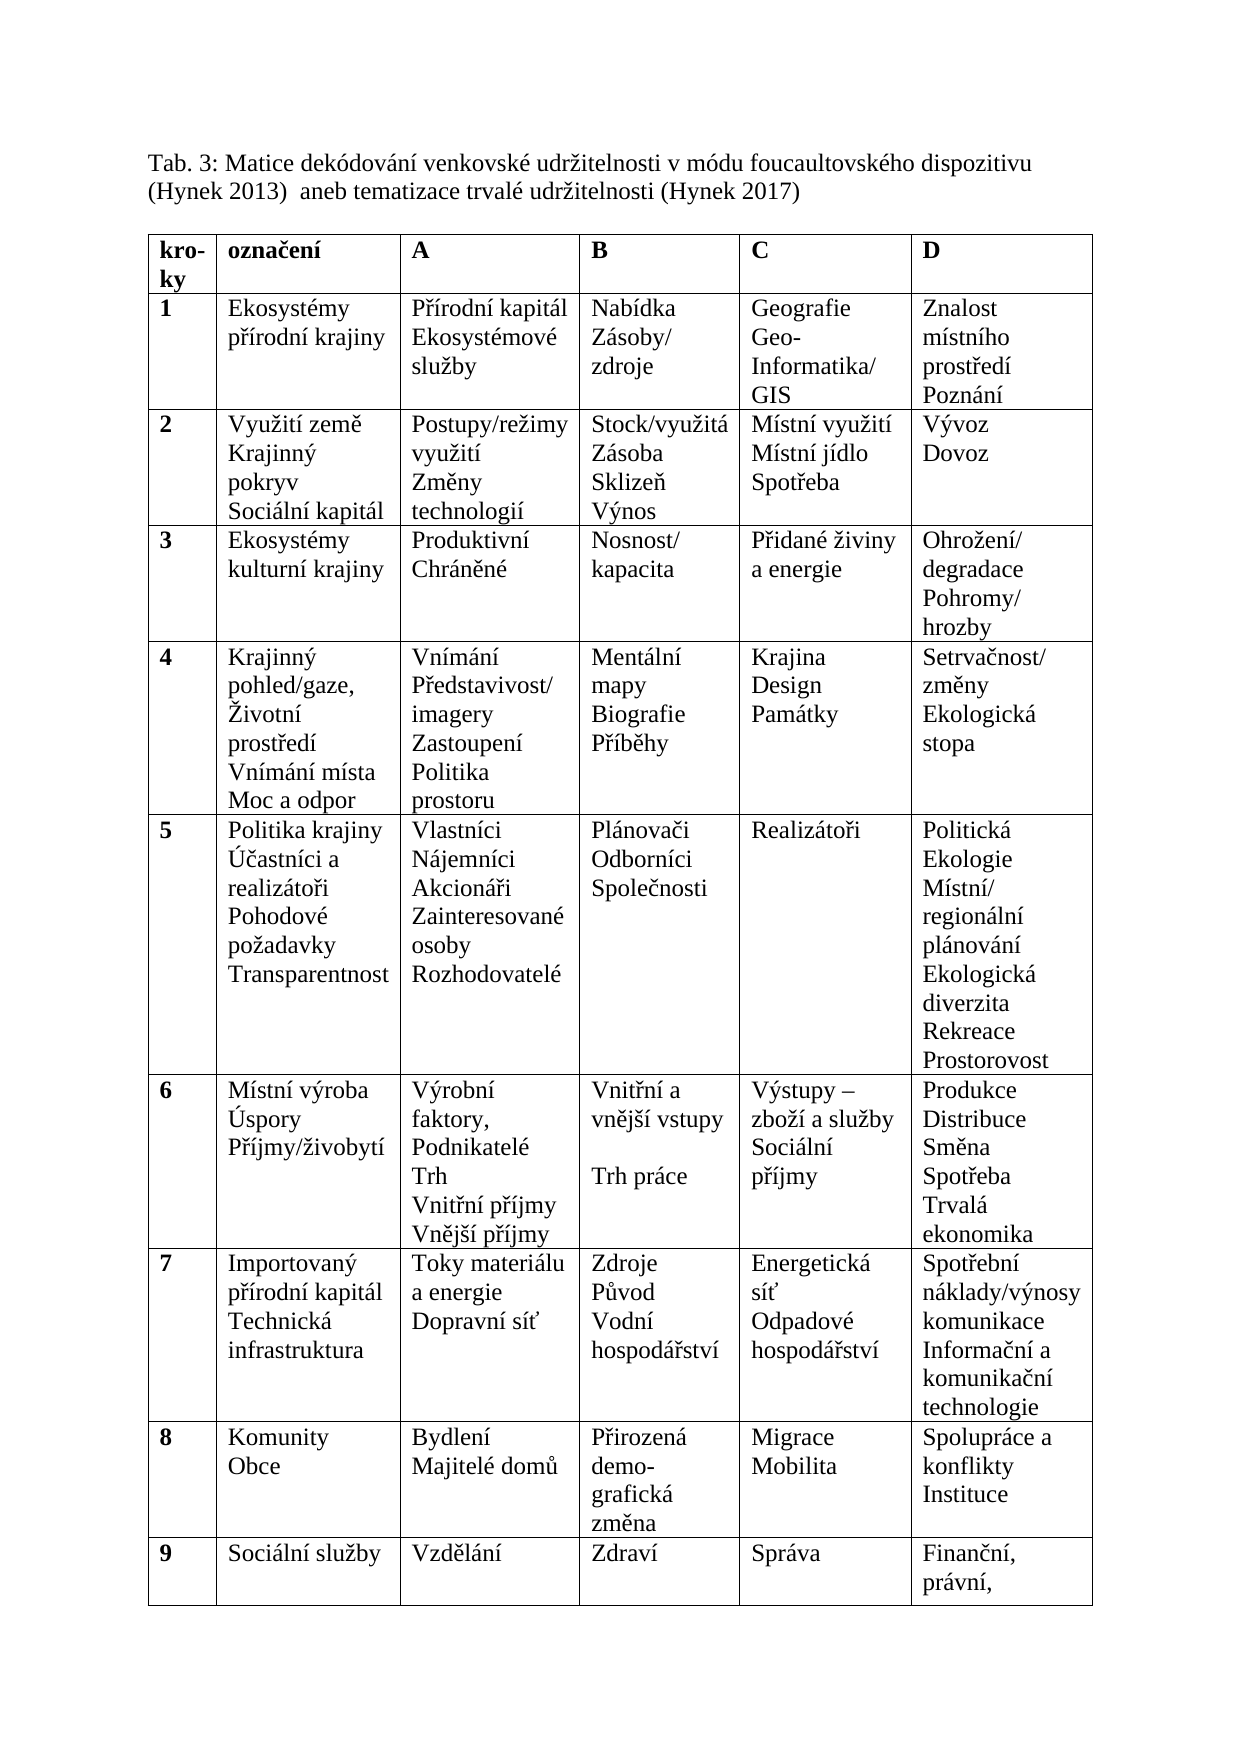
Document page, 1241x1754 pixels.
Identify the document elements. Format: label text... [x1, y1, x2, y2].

table_cell Politická Ekologie Místní/ regionální plánování Ekologická diverzita Rekreace Prostorovost [912, 815, 1092, 1074]
table_header označení [217, 235, 400, 292]
table_cell Spotřební náklady/výnosy komunikace Informační a komunikační technologie [912, 1249, 1092, 1421]
table_cell Výrobní faktory, Podnikatelé Trh Vnitřní příjmy Vnější příjmy [401, 1075, 579, 1247]
table_cell 7 [149, 1249, 216, 1421]
table_cell Přírodní kapitál Ekosystémové služby [401, 294, 579, 408]
table_cell Nabídka Zásoby/ zdroje [580, 294, 739, 408]
table_cell Bydlení Majitelé domů [401, 1422, 579, 1537]
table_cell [912, 1538, 1092, 1605]
table_cell Místní využití Místní jídlo Spotřeba [740, 410, 911, 524]
table_header D [912, 235, 1092, 292]
table_cell Geografie Geo- Informatika/ GIS [740, 294, 911, 408]
table_cell Vlastníci Nájemníci Akcionáři Zainteresované osoby Rozhodovatelé [401, 815, 579, 1074]
table_header A [401, 235, 579, 292]
table_cell Znalost místního prostředí Poznání [912, 294, 1092, 408]
table_cell 3 [149, 526, 216, 641]
table_cell Místní výroba Úspory Příjmy/živobytí [217, 1075, 400, 1247]
table_cell Produkce Distribuce Směna Spotřeba Trvalá ekonomika [912, 1075, 1092, 1247]
table_cell Energetická síť Odpadové hospodářství [740, 1249, 911, 1421]
table_header B [580, 235, 739, 292]
text Tab. 3: Matice dekódování venkovské udržitelnosti v módu foucaultovského dispozitivu (Hynek 2013) aneb tematizace trvalé udržitelnosti (Hynek 2017) [148, 148, 1093, 205]
table_cell Zdraví [580, 1538, 739, 1605]
table_cell Vzdělání [401, 1538, 579, 1605]
table_cell 8 [149, 1422, 216, 1537]
table_header kro-ky [149, 235, 216, 292]
table_cell Vnímání Představivost/ imagery Zastoupení Politika prostoru [401, 642, 579, 814]
table_cell Přidané živiny a energie [740, 526, 911, 641]
table_cell Komunity Obce [217, 1422, 400, 1537]
table_cell Ekosystémy kulturní krajiny [217, 526, 400, 641]
table_cell Krajina Design Památky [740, 642, 911, 814]
table_cell Přirozená demo- grafická změna [580, 1422, 739, 1537]
table_cell Ekosystémy přírodní krajiny [217, 294, 400, 408]
table_cell Migrace Mobilita [740, 1422, 911, 1537]
table_cell Vnitřní a vnější vstupy Trh práce [580, 1075, 739, 1247]
table_cell Setrvačnost/ změny Ekologická stopa [912, 642, 1092, 814]
table_cell Stock/využitá Zásoba Sklizeň Výnos [580, 410, 739, 524]
table_header C [740, 235, 911, 292]
table_cell Vývoz Dovoz [912, 410, 1092, 524]
table_cell Ohrožení/ degradace Pohromy/ hrozby [912, 526, 1092, 641]
table_cell Plánovači Odborníci Společnosti [580, 815, 739, 1074]
table_cell 4 [149, 642, 216, 814]
table_cell Nosnost/ kapacita [580, 526, 739, 641]
table_cell 2 [149, 410, 216, 524]
table_cell Postupy/režimy využití Změny technologií [401, 410, 579, 524]
table_cell Výstupy – zboží a služby Sociální příjmy [740, 1075, 911, 1247]
table_cell Využití země Krajinný pokryv Sociální kapitál [217, 410, 400, 524]
table_cell Politika krajiny Účastníci a realizátoři Pohodové požadavky Transparentnost [217, 815, 400, 1074]
table_cell Toky materiálu a energie Dopravní síť [401, 1249, 579, 1421]
table_cell Mentální mapy Biografie Příběhy [580, 642, 739, 814]
table_cell Realizátoři [740, 815, 911, 1074]
table_cell 5 [149, 815, 216, 1074]
table_cell 1 [149, 294, 216, 408]
table_cell Sociální služby [217, 1538, 400, 1605]
table_cell Produktivní Chráněné [401, 526, 579, 641]
table_cell 9 [149, 1538, 216, 1605]
table_cell 6 [149, 1075, 216, 1247]
table_cell Správa [740, 1538, 911, 1605]
table_cell Krajinný pohled/gaze, Životní prostředí Vnímání místa Moc a odpor [217, 642, 400, 814]
table_cell Spolupráce a konflikty Instituce [912, 1422, 1092, 1537]
table_cell Importovaný přírodní kapitál Technická infrastruktura [217, 1249, 400, 1421]
table_cell Zdroje Původ Vodní hospodářství [580, 1249, 739, 1421]
